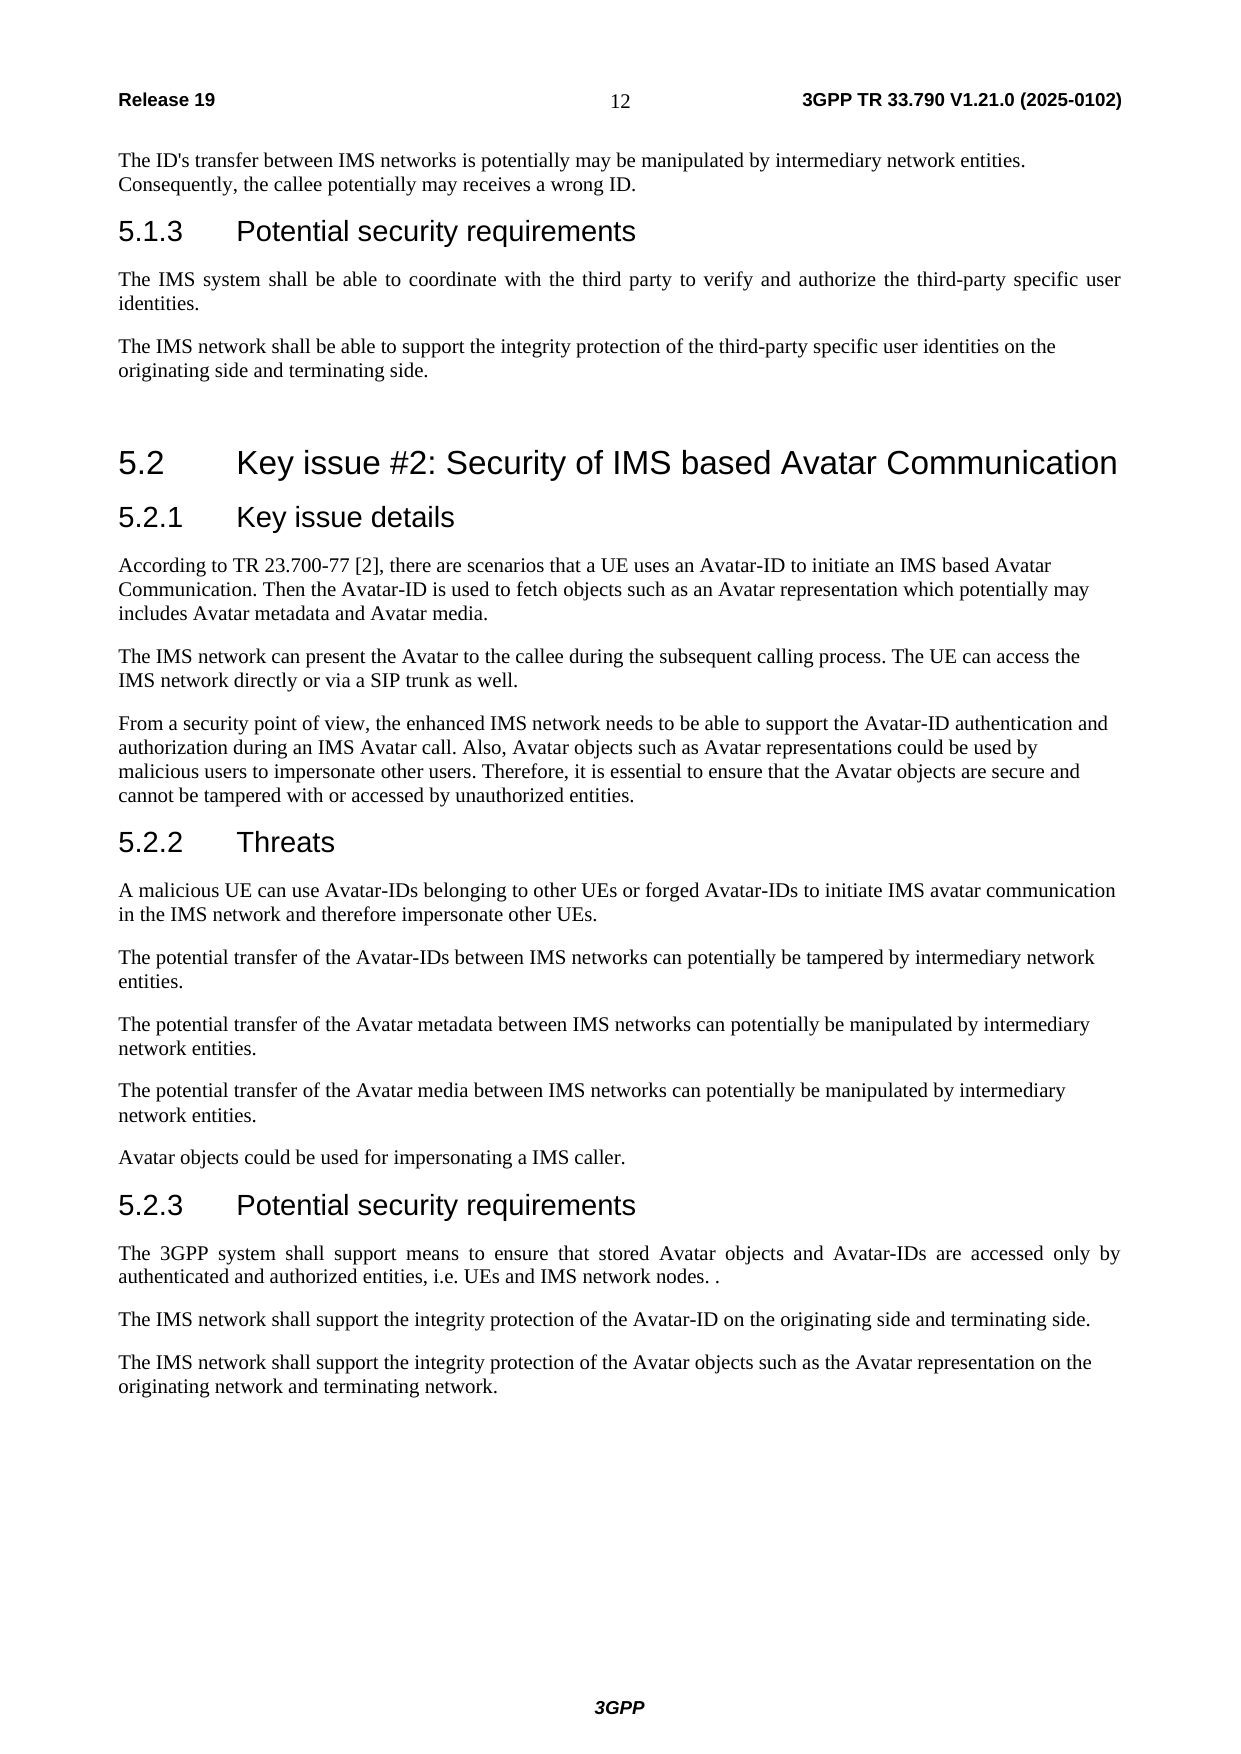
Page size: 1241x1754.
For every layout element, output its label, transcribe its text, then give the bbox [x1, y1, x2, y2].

text The potential transfer of the Avatar-IDs between IMS networks can potentially be tampered by intermediary network entities. [118, 945, 1122, 993]
text The IMS network can present the Avatar to the callee during the subsequent calling process. The UE can access the IMS network directly or via a SIP trunk as well. [118, 644, 1122, 692]
text A malicious UE can use Avatar-IDs belonging to other UEs or forged Avatar-IDs to initiate IMS avatar communication in the IMS network and therefore impersonate other UEs. [118, 878, 1122, 926]
text From a security point of view, the enhanced IMS network needs to be able to support the Avatar-ID authentication and authorization during an IMS Avatar call. Also, Avatar objects such as Avatar representations could be used by malicious users to impersonate other users. Therefore, it is essential to ensure that the Avatar objects are secure and cannot be tampered with or accessed by unauthorized entities. [118, 711, 1122, 807]
subtitle 5.2.1 Key issue details [118, 500, 1122, 534]
text The IMS system shall be able to coordinate with the third party to verify and authorize the third-party specific user identities. [118, 267, 1122, 315]
text The IMS network shall support the integrity protection of the Avatar-ID on the originating side and terminating side. [118, 1307, 1122, 1331]
text Avatar objects could be used for impersonating a IMS caller. [118, 1145, 1122, 1169]
text The IMS network shall be able to support the integrity protection of the third-party specific user identities on the originating side and terminating side. [118, 333, 1122, 382]
text The potential transfer of the Avatar media between IMS networks can potentially be manipulated by intermediary network entities. [118, 1078, 1122, 1127]
subtitle 5.2.3 Potential security requirements [118, 1188, 1122, 1222]
subtitle 5.2.2 Threats [118, 826, 1122, 859]
text According to TR 23.700-77 [2], there are scenarios that a UE uses an Avatar-ID to initiate an IMS based Avatar Communication. Then the Avatar-ID is used to fetch objects such as an Avatar representation which include Avatar metadata and Avatar media. [118, 553, 1122, 625]
text The 3GPP system shall support means to ensure that stored Avatar objects and Avatar-IDs are accessed only by authenticated and authorized entities, i.e. UEs and IMS network nodes. . [118, 1240, 1122, 1288]
subtitle 5.2 Key issue #2: Security of IMS based Avatar Communication [118, 443, 1122, 482]
text The IMS network shall support the integrity protection of the Avatar objects such as the Avatar representation on the originating network and terminating network. [118, 1350, 1122, 1398]
text The ID's transfer between IMS networks manipulated by intermediary network entities. Consequently, the callee receive a wrong ID. [118, 147, 1122, 196]
text The potential transfer of the Avatar metadata between IMS networks can potentially be manipulated by intermediary network entities. [118, 1012, 1122, 1060]
subtitle 5.1.3 Potential security requirements [118, 214, 1122, 248]
